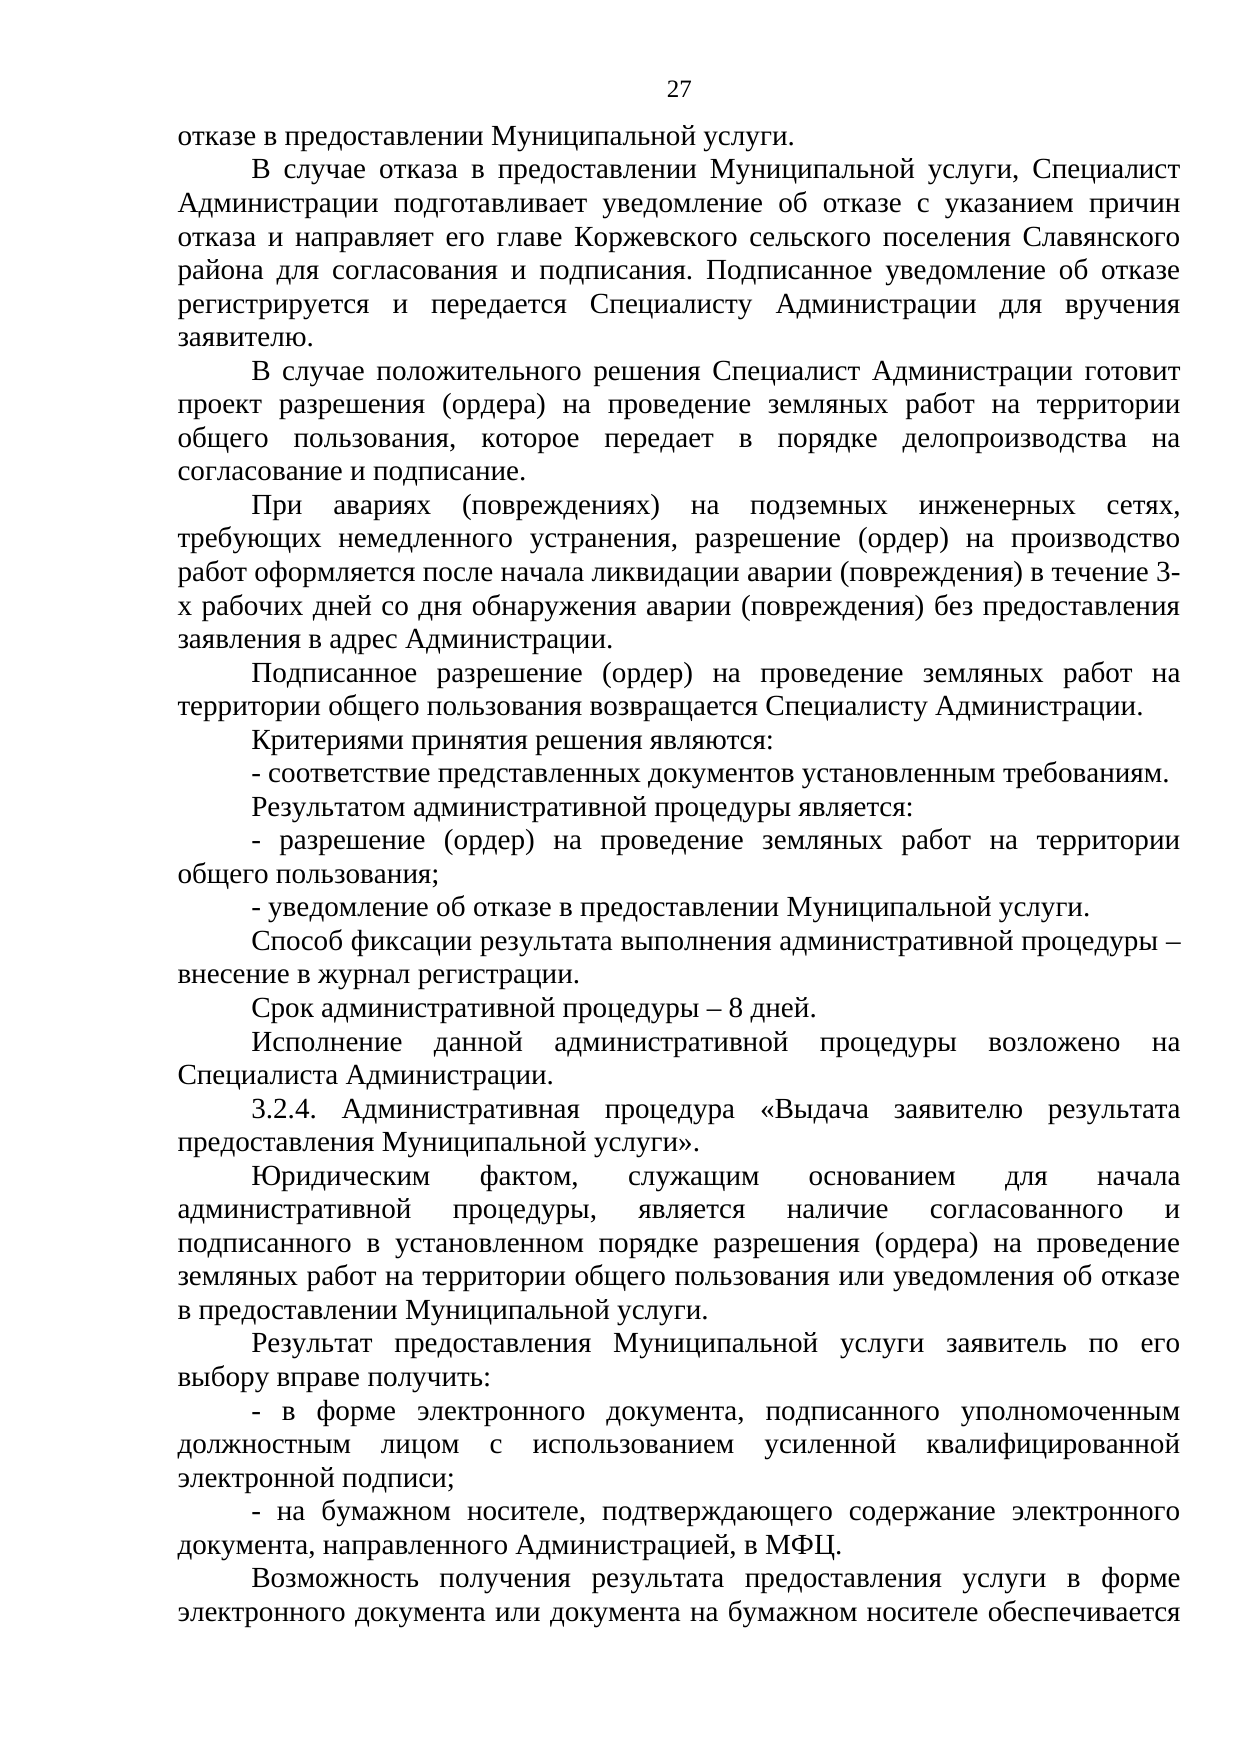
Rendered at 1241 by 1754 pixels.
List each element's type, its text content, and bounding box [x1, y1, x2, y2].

text Способ фиксации результата выполнения административной процедуры – внесение в журнал регистрации. [177, 923, 1181, 990]
text - на бумажном носителе, подтверждающего содержание электронного документа, направленного Администрацией, в МФЦ. [177, 1493, 1181, 1560]
text Подписанное разрешение (ордер) на проведение земляных работ на территории общего пользования возвращается Специалисту Администрации. [177, 655, 1181, 722]
text При авариях (повреждениях) на подземных инженерных сетях, требующих немедленного устранения, разрешение (ордер) на производство работ оформляется после начала ликвидации аварии (повреждения) в течение 3-х рабочих дней со дня обнаружения аварии (повреждения) без предоставления заявления в адрес Администрации. [177, 487, 1181, 655]
text Критериями принятия решения являются: [177, 722, 1181, 755]
text Результат предоставления Муниципальной услуги заявитель по его выбору вправе получить: [177, 1326, 1181, 1393]
text - соответствие представленных документов установленным требованиям. [177, 755, 1181, 789]
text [177, 1560, 1181, 1627]
text Результатом административной процедуры является: [177, 789, 1181, 822]
text - разрешение (ордер) на проведение земляных работ на территории общего пользования; [177, 822, 1181, 889]
text - в форме электронного документа, подписанного уполномоченным должностным лицом с использованием усиленной квалифицированной электронной подписи; [177, 1393, 1181, 1493]
text Юридическим фактом, служащим основанием для начала административной процедуры, является наличие согласованного и подписанного в установленном порядке разрешения (ордера) на проведение земляных работ на территории общего пользования или уведомления об отказе в предоставлении Муниципальной услуги. [177, 1158, 1181, 1326]
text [177, 118, 1181, 152]
text В случае отказа в предоставлении Муниципальной услуги, Специалист Администрации подготавливает уведомление об отказе с указанием причин отказа и направляет его главе Коржевского сельского поселения Славянского района для согласования и подписания. Подписанное уведомление об отказе регистрируется и передается Специалисту Администрации для вручения заявителю. [177, 152, 1181, 353]
text В случае положительного решения Специалист Администрации готовит проект разрешения (ордера) на проведение земляных работ на территории общего пользования, которое передает в порядке делопроизводства на согласование и подписание. [177, 353, 1181, 487]
text 3.2.4. Административная процедура «Выдача заявителю результата предоставления Муниципальной услуги». [177, 1091, 1181, 1158]
text Исполнение данной административной процедуры возложено на Специалиста Администрации. [177, 1024, 1181, 1091]
text - уведомление об отказе в предоставлении Муниципальной услуги. [177, 889, 1181, 923]
text Срок административной процедуры – 8 дней. [177, 990, 1181, 1024]
